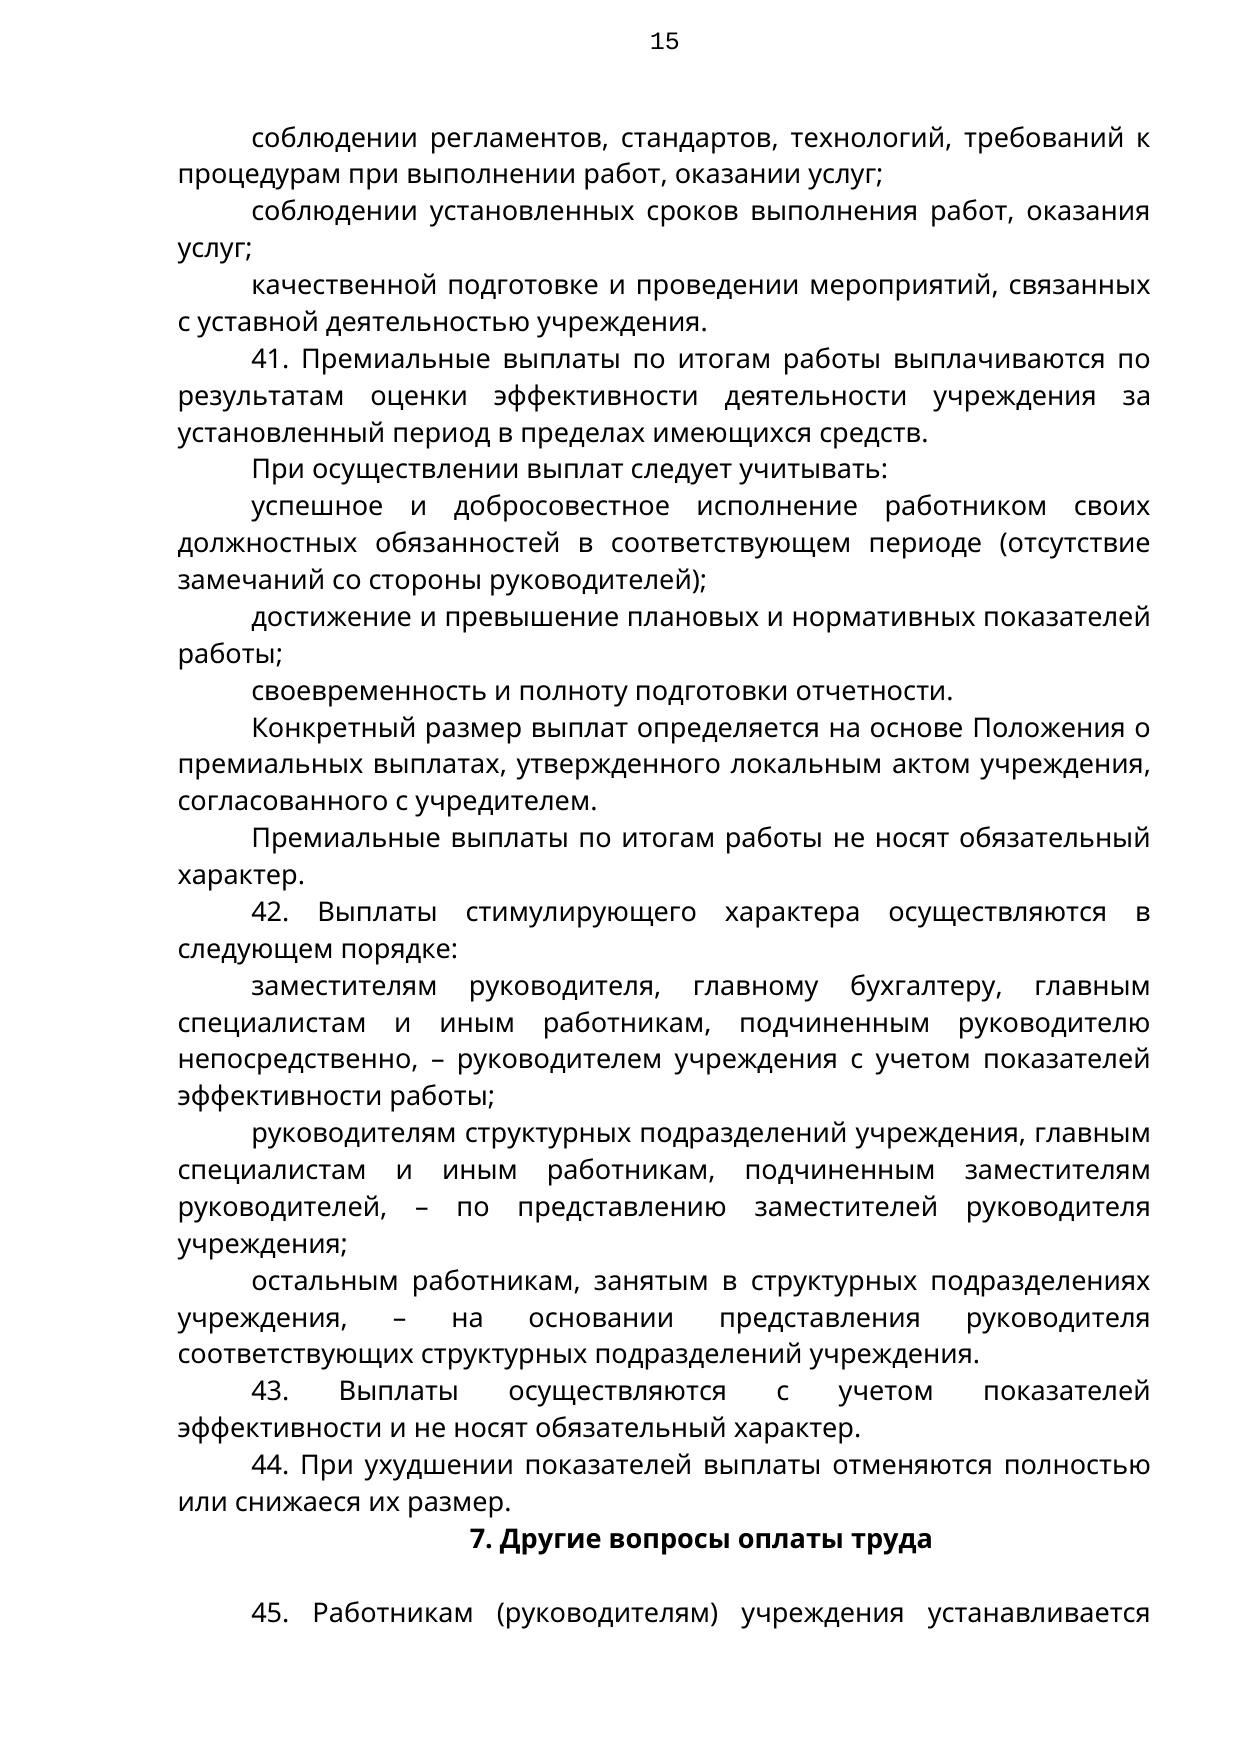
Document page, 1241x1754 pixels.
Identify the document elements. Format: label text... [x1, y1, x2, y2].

text соблюдении регламентов, стандартов, технологий, требований к процедурам при выполнении работ, оказании услуг; [177, 118, 1152, 192]
text соблюдении установленных сроков выполнения работ, оказания услуг; [177, 192, 1152, 266]
text заместителям руководителя, главному бухгалтеру, главным специалистам и иным работникам, подчиненным руководителю непосредственно, – руководителем учреждения с учетом показателей эффективности работы; [177, 966, 1152, 1114]
text остальным работникам, занятым в структурных подразделениях учреждения, – на основании представления руководителя соответствующих структурных подразделений учреждения. [177, 1261, 1152, 1372]
text руководителям структурных подразделений учреждения, главным специалистам и иным работникам, подчиненным заместителям руководителей, – по представлению заместителей руководителя учреждения; [177, 1114, 1152, 1261]
text 7. Другие вопросы оплаты труда [177, 1519, 1152, 1556]
text достижение и превышение плановых и нормативных показателей работы; [177, 597, 1152, 671]
text Конкретный размер выплат определяется на основе Положения о премиальных выплатах, утвержденного локальным актом учреждения, согласованного с учредителем. [177, 708, 1152, 819]
text своевременность и полноту подготовки отчетности. [177, 671, 1152, 708]
text Премиальные выплаты по итогам работы не носят обязательный характер. [177, 819, 1152, 892]
text При осуществлении выплат следует учитывать: [177, 450, 1152, 487]
text 42. Выплаты стимулирующего характера осуществляются в следующем порядке: [177, 892, 1152, 966]
text качественной подготовке и проведении мероприятий, связанных с уставной деятельностью учреждения. [177, 266, 1152, 339]
text успешное и добросовестное исполнение работником своих должностных обязанностей в соответствующем периоде (отсутствие замечаний со стороны руководителей); [177, 487, 1152, 597]
text 41. Премиальные выплаты по итогам работы выплачиваются по результатам оценки эффективности деятельности учреждения за установленный период в пределах имеющихся средств. [177, 339, 1152, 450]
text 43. Выплаты осуществляются с учетом показателей эффективности и не носят обязательный характер. [177, 1372, 1152, 1446]
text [177, 1593, 1152, 1630]
text 44. При ухудшении показателей выплаты отменяются полностью или снижаеся их размер. [177, 1446, 1152, 1519]
